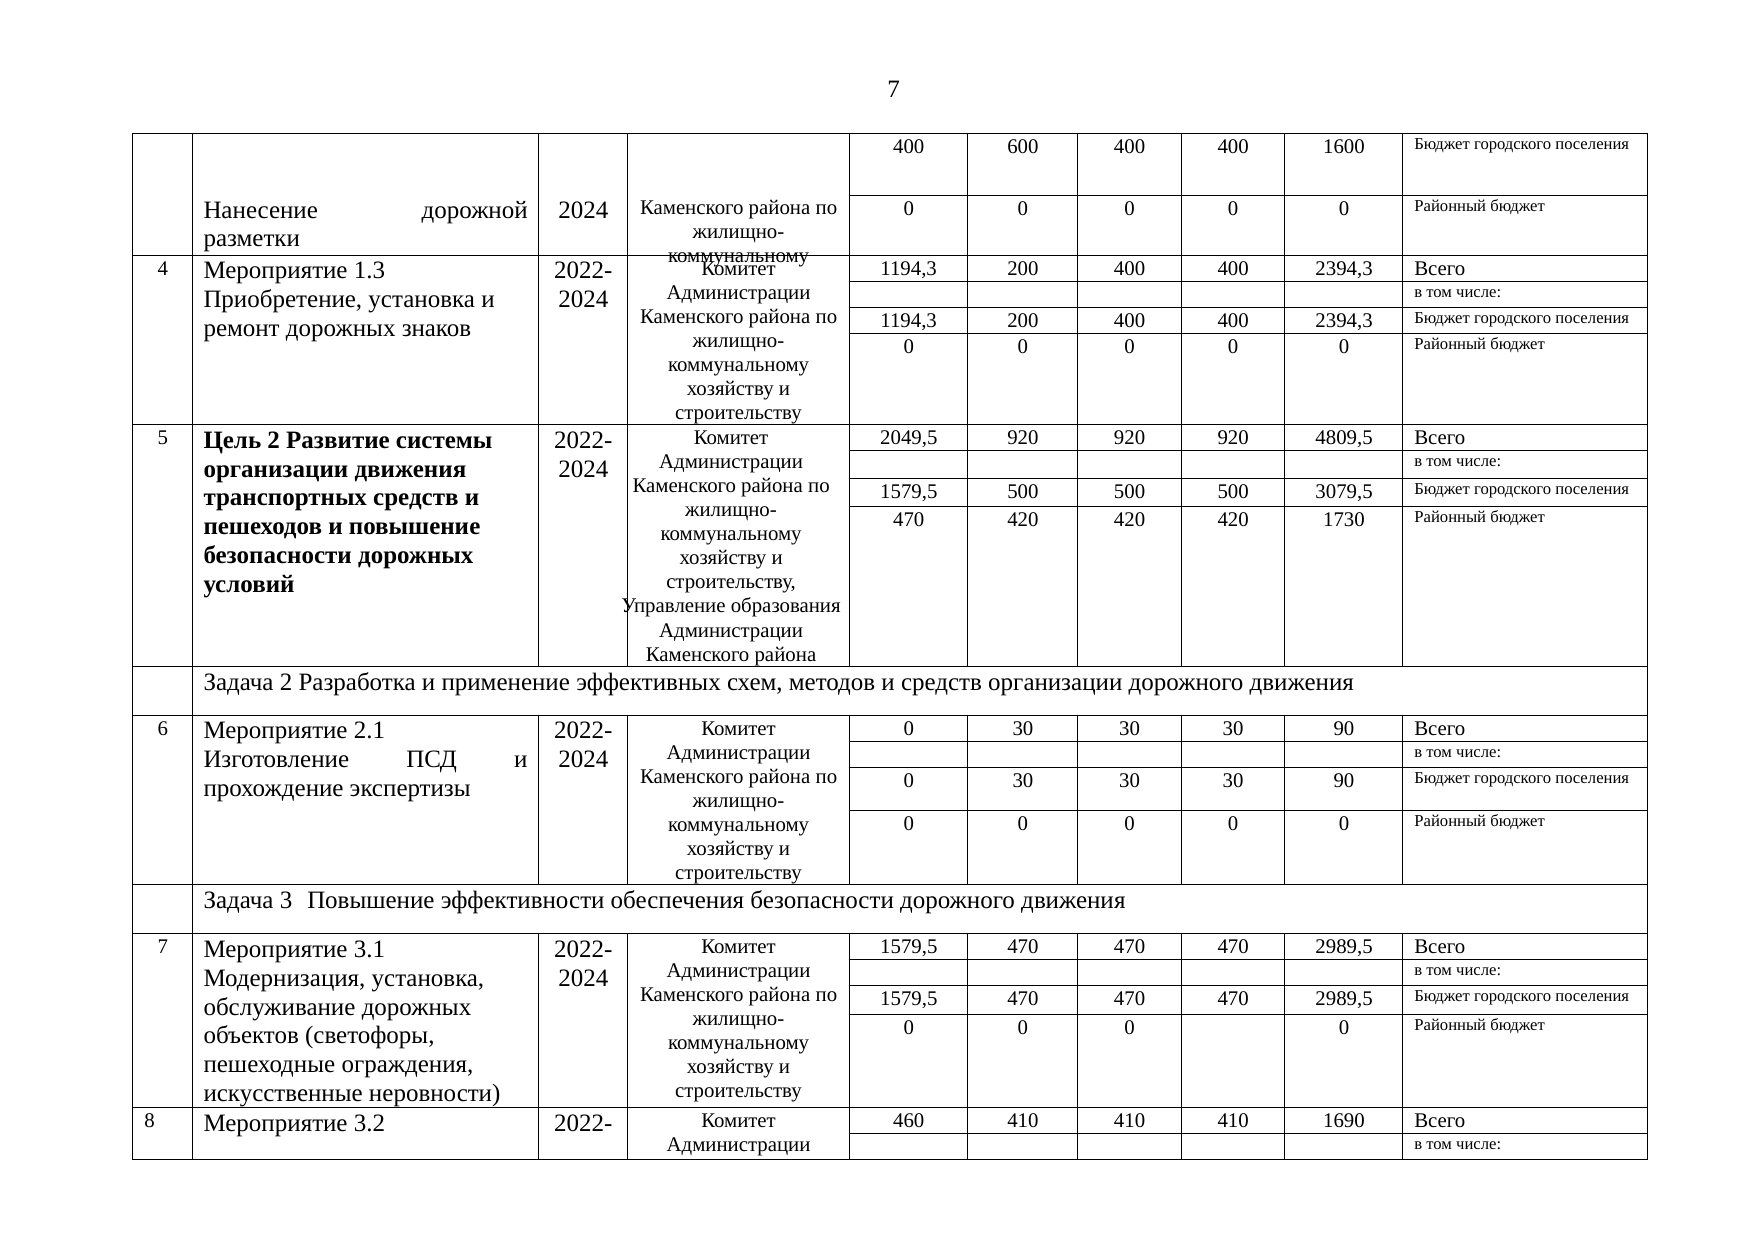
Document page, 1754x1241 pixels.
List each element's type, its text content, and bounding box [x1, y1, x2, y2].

table_cell Районный бюджет [1403, 507, 1647, 666]
table_cell [1078, 451, 1181, 478]
table_cell [968, 1134, 1077, 1159]
table_cell [850, 1134, 967, 1159]
table_cell 0 [968, 196, 1077, 254]
table_cell 470 [850, 507, 967, 666]
table_cell 470 [968, 986, 1077, 1014]
table_cell 2049,5 [850, 425, 967, 450]
table_cell Бюджет городского поселения [1403, 768, 1647, 810]
table_cell Районный бюджет [1403, 334, 1647, 424]
table_cell 1194,3 [850, 308, 967, 333]
table_cell 0 [1078, 1015, 1181, 1107]
table_cell [1182, 1015, 1284, 1107]
table_cell 410 [968, 1108, 1077, 1133]
table_cell 500 [1078, 479, 1181, 506]
table_cell Бюджет городского поселения [1403, 986, 1647, 1014]
table_cell Бюджет городского поселения [1403, 134, 1647, 195]
table_cell 5 [133, 425, 192, 666]
table_cell [850, 451, 967, 478]
table_cell 8 [133, 1108, 192, 1159]
table_cell 920 [1182, 425, 1284, 450]
table_cell 0 [968, 811, 1077, 884]
table_cell 420 [1182, 507, 1284, 666]
table_cell [1078, 960, 1181, 985]
table_cell Мероприятие 2.1 Изготовление ПСД и прохождение экспертизы [193, 716, 538, 884]
table_cell 30 [1182, 768, 1284, 810]
table_cell 3079,5 [1285, 479, 1402, 506]
table_cell 0 [1078, 196, 1181, 254]
table_cell Всего [1403, 934, 1647, 959]
table_cell 200 [968, 308, 1077, 333]
table_cell 0 [1285, 1015, 1402, 1107]
table_cell [1078, 1134, 1181, 1159]
table_cell 0 [968, 334, 1077, 424]
table_cell 0 [850, 811, 967, 884]
table_cell Мероприятие 1.3 Приобретение, установка и ремонт дорожных знаков [193, 256, 538, 424]
table_cell 90 [1285, 716, 1402, 741]
table_cell [133, 667, 192, 714]
table_cell Задача 3 Повышение эффективности обеспечения безопасности дорожного движения [193, 885, 1647, 933]
table_cell 410 [1078, 1108, 1181, 1133]
table_cell 0 [1285, 811, 1402, 884]
table_cell 0 [850, 196, 967, 254]
table_cell Задача 2 Разработка и применение эффективных схем, методов и средств организации дорожного движения [193, 667, 1647, 714]
table_cell Всего [1403, 425, 1647, 450]
table_cell в том числе: [1403, 960, 1647, 985]
table_cell 470 [1078, 934, 1181, 959]
table_cell 400 [1078, 308, 1181, 333]
table_cell [1078, 742, 1181, 767]
table_cell [1285, 1134, 1402, 1159]
table_cell [1182, 451, 1284, 478]
table_cell 2022-2024 [539, 716, 627, 884]
table_cell Бюджет городского поселения [1403, 479, 1647, 506]
table_cell Цель 2 Развитие системы организации движения транспортных средств и пешеходов и повышение безопасности дорожных условий [193, 425, 538, 666]
table_cell 7 [133, 934, 192, 1107]
table_cell 4809,5 [1285, 425, 1402, 450]
table_cell [850, 960, 967, 985]
table_cell 600 [968, 134, 1077, 195]
table_cell 500 [968, 479, 1077, 506]
table_cell 30 [1078, 768, 1181, 810]
table_cell [1182, 1134, 1284, 1159]
table_cell 0 [968, 1015, 1077, 1107]
table_cell [968, 742, 1077, 767]
table_cell 2022-2024 [539, 1108, 627, 1159]
table_cell Бюджет городского поселения [1403, 308, 1647, 333]
table_cell 470 [1078, 986, 1181, 1014]
table_cell 420 [1078, 507, 1181, 666]
table_cell Комитет Администрации Каменского района по жилищно-коммунальному хозяйству и строительству [628, 934, 849, 1107]
table_cell [968, 960, 1077, 985]
table_cell 2394,3 [1285, 256, 1402, 281]
table_cell 30 [968, 768, 1077, 810]
table_cell 1690 [1285, 1108, 1402, 1133]
table_cell 0 [850, 768, 967, 810]
table_cell [968, 282, 1077, 307]
table_cell 400 [1182, 308, 1284, 333]
table_cell 400 [1078, 256, 1181, 281]
table_cell 1730 [1285, 507, 1402, 666]
table_cell 0 [1182, 196, 1284, 254]
table_cell Комитет Администрации Каменского района по жилищно-коммунальному хозяйству и строительству, Управление образования Администрации Каменского района [628, 425, 849, 666]
table_cell [1182, 960, 1284, 985]
table_cell 470 [968, 934, 1077, 959]
table_cell [850, 282, 967, 307]
table_cell Районный бюджет [1403, 1015, 1647, 1107]
table_cell 470 [1182, 986, 1284, 1014]
table_cell Всего [1403, 716, 1647, 741]
table_cell 420 [968, 507, 1077, 666]
table_cell Комитет Администрации Каменского района по жилищно-коммунальному хозяйству и строительству [628, 716, 849, 884]
table_cell 400 [1182, 256, 1284, 281]
table_cell 0 [1078, 334, 1181, 424]
table_cell 30 [1078, 716, 1181, 741]
table_cell Всего [1403, 256, 1647, 281]
table_cell 30 [968, 716, 1077, 741]
table_cell 30 [1182, 716, 1284, 741]
table_cell 0 [850, 716, 967, 741]
table_cell 0 [1285, 334, 1402, 424]
table_cell 1600 [1285, 134, 1402, 195]
table_cell [1078, 282, 1181, 307]
table_cell 200 [968, 256, 1077, 281]
table_cell 400 [1078, 134, 1181, 195]
table_cell 0 [1182, 811, 1284, 884]
table_cell 500 [1182, 479, 1284, 506]
table_cell 1579,5 [850, 934, 967, 959]
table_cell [628, 256, 849, 424]
table_cell 2022-2024 [539, 256, 627, 424]
table_cell 2989,5 [1285, 986, 1402, 1014]
table_cell [1285, 960, 1402, 985]
table_cell [1285, 451, 1402, 478]
table_cell [968, 451, 1077, 478]
table_cell Всего [1403, 1108, 1647, 1133]
table_cell в том числе: [1403, 1134, 1647, 1159]
table_cell в том числе: [1403, 742, 1647, 767]
table_cell 2022-2024 [539, 425, 627, 666]
table_cell 0 [1285, 196, 1402, 254]
table_cell 460 [850, 1108, 967, 1133]
table_cell 2989,5 [1285, 934, 1402, 959]
table_cell 410 [1182, 1108, 1284, 1133]
table_cell 0 [1182, 334, 1284, 424]
table_cell 0 [1078, 811, 1181, 884]
table_cell [1182, 282, 1284, 307]
table_cell 920 [1078, 425, 1181, 450]
table_cell 90 [1285, 768, 1402, 810]
table_cell 2394,3 [1285, 308, 1402, 333]
table_cell в том числе: [1403, 282, 1647, 307]
table_cell [1285, 742, 1402, 767]
table_cell Комитет Администрации Каменского района по жилищно-коммунальному хозяйству и строительству [628, 1108, 849, 1159]
table_cell [1182, 742, 1284, 767]
table_cell 1579,5 [850, 986, 967, 1014]
table_cell 1579,5 [850, 479, 967, 506]
table_cell 4 [133, 256, 192, 424]
table_cell 6 [133, 716, 192, 884]
table_cell 0 [850, 1015, 967, 1107]
table_cell 400 [1182, 134, 1284, 195]
table_cell [133, 885, 192, 933]
table_cell [1285, 282, 1402, 307]
table_cell 470 [1182, 934, 1284, 959]
table_cell 2022-2024 [539, 934, 627, 1107]
table_cell [850, 742, 967, 767]
table_cell Мероприятие 3.1 Модернизация, установка, обслуживание дорожных объектов (светофоры, пешеходные ограждения, искусственные неровности) [193, 934, 538, 1107]
table_cell 1194,3 [850, 256, 967, 281]
table_cell Районный бюджет [1403, 196, 1647, 254]
table_cell 920 [968, 425, 1077, 450]
table_cell в том числе: [1403, 451, 1647, 478]
table_cell 0 [850, 334, 967, 424]
table_cell Районный бюджет [1403, 811, 1647, 884]
table_cell 400 [850, 134, 967, 195]
table_cell Мероприятие 3.2 Обеспечение безопасности дорожных условий для движения транспорта и пешеходов, обустройство местных дорог, разработка схемы организации дорожного движения [193, 1108, 538, 1159]
